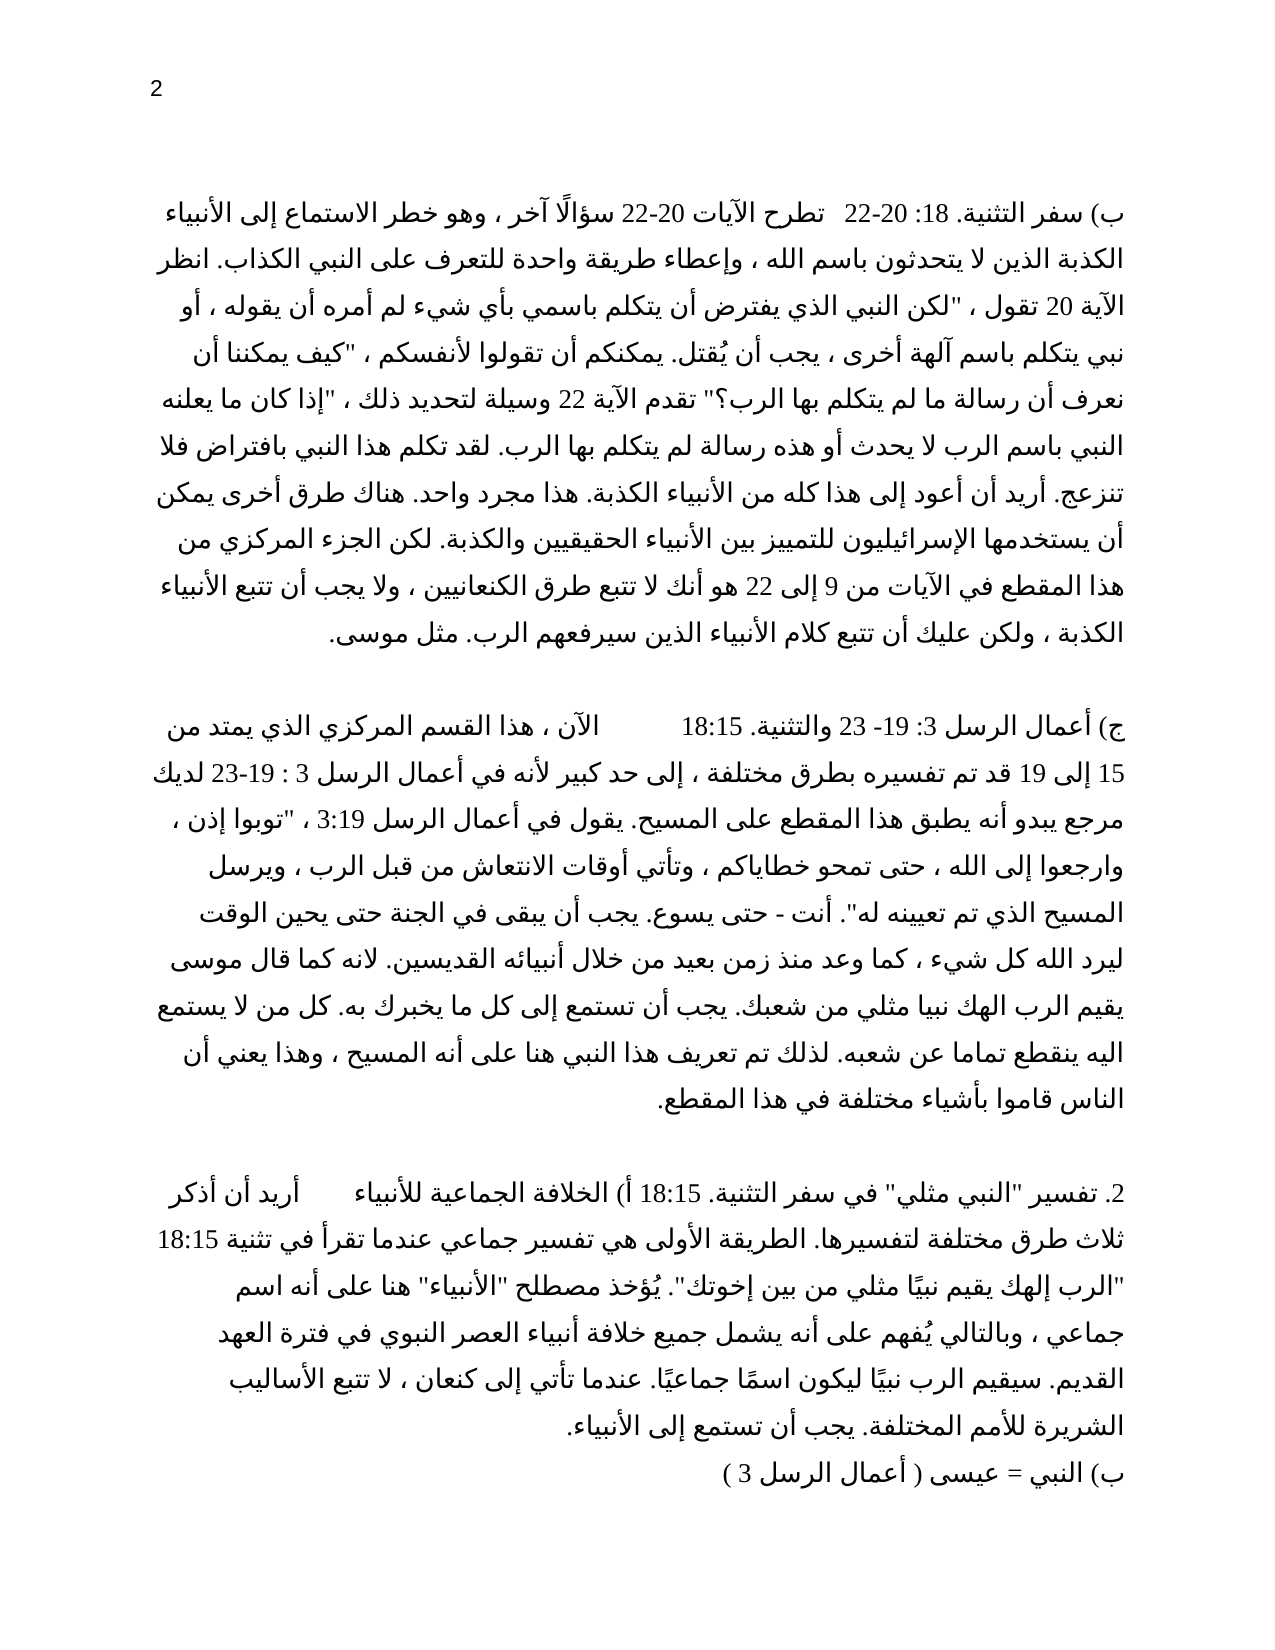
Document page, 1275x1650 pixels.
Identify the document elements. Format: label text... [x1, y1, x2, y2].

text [150, 150, 1125, 1441]
text ب) النبي = عيسى ( أعمال الرسل 3 ) [150, 1457, 1125, 1488]
